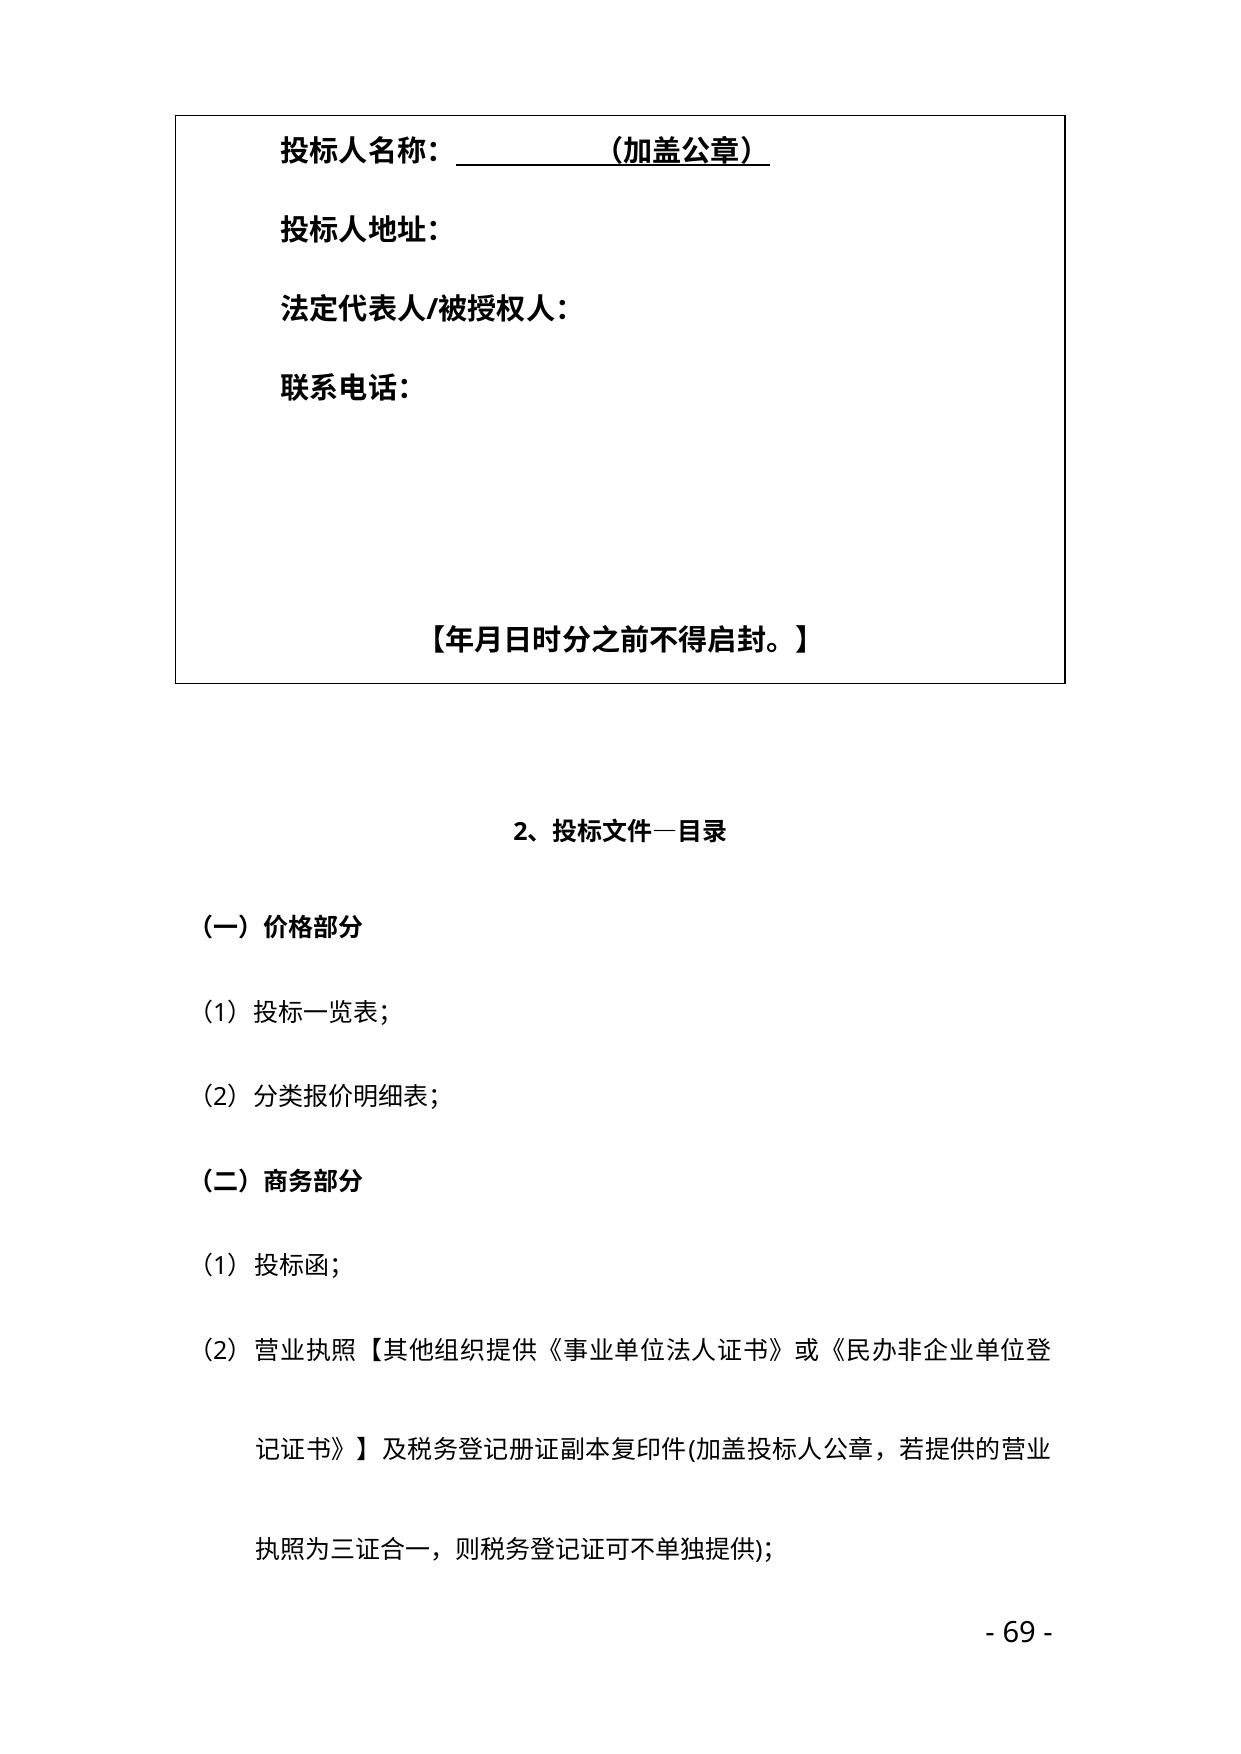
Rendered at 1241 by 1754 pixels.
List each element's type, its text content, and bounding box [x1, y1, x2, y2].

list 分类报价明细表； [188, 1061, 1052, 1128]
list 营业执照【其他组织提供《事业单位法人证书》或《民办非企业单位登记证书》】及税务登记册证副本复印件(加盖投标人公章，若提供的营业执照为三证合一，则税务登记证可不单独提供)； [188, 1315, 1052, 1581]
text 2、投标文件—目录 [188, 797, 1052, 863]
list 投标函； [188, 1231, 1052, 1297]
text （二）商务部分 [188, 1146, 1052, 1212]
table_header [176, 116, 1064, 683]
list 投标一览表； [188, 977, 1052, 1043]
text （一）价格部分 [188, 892, 1052, 959]
